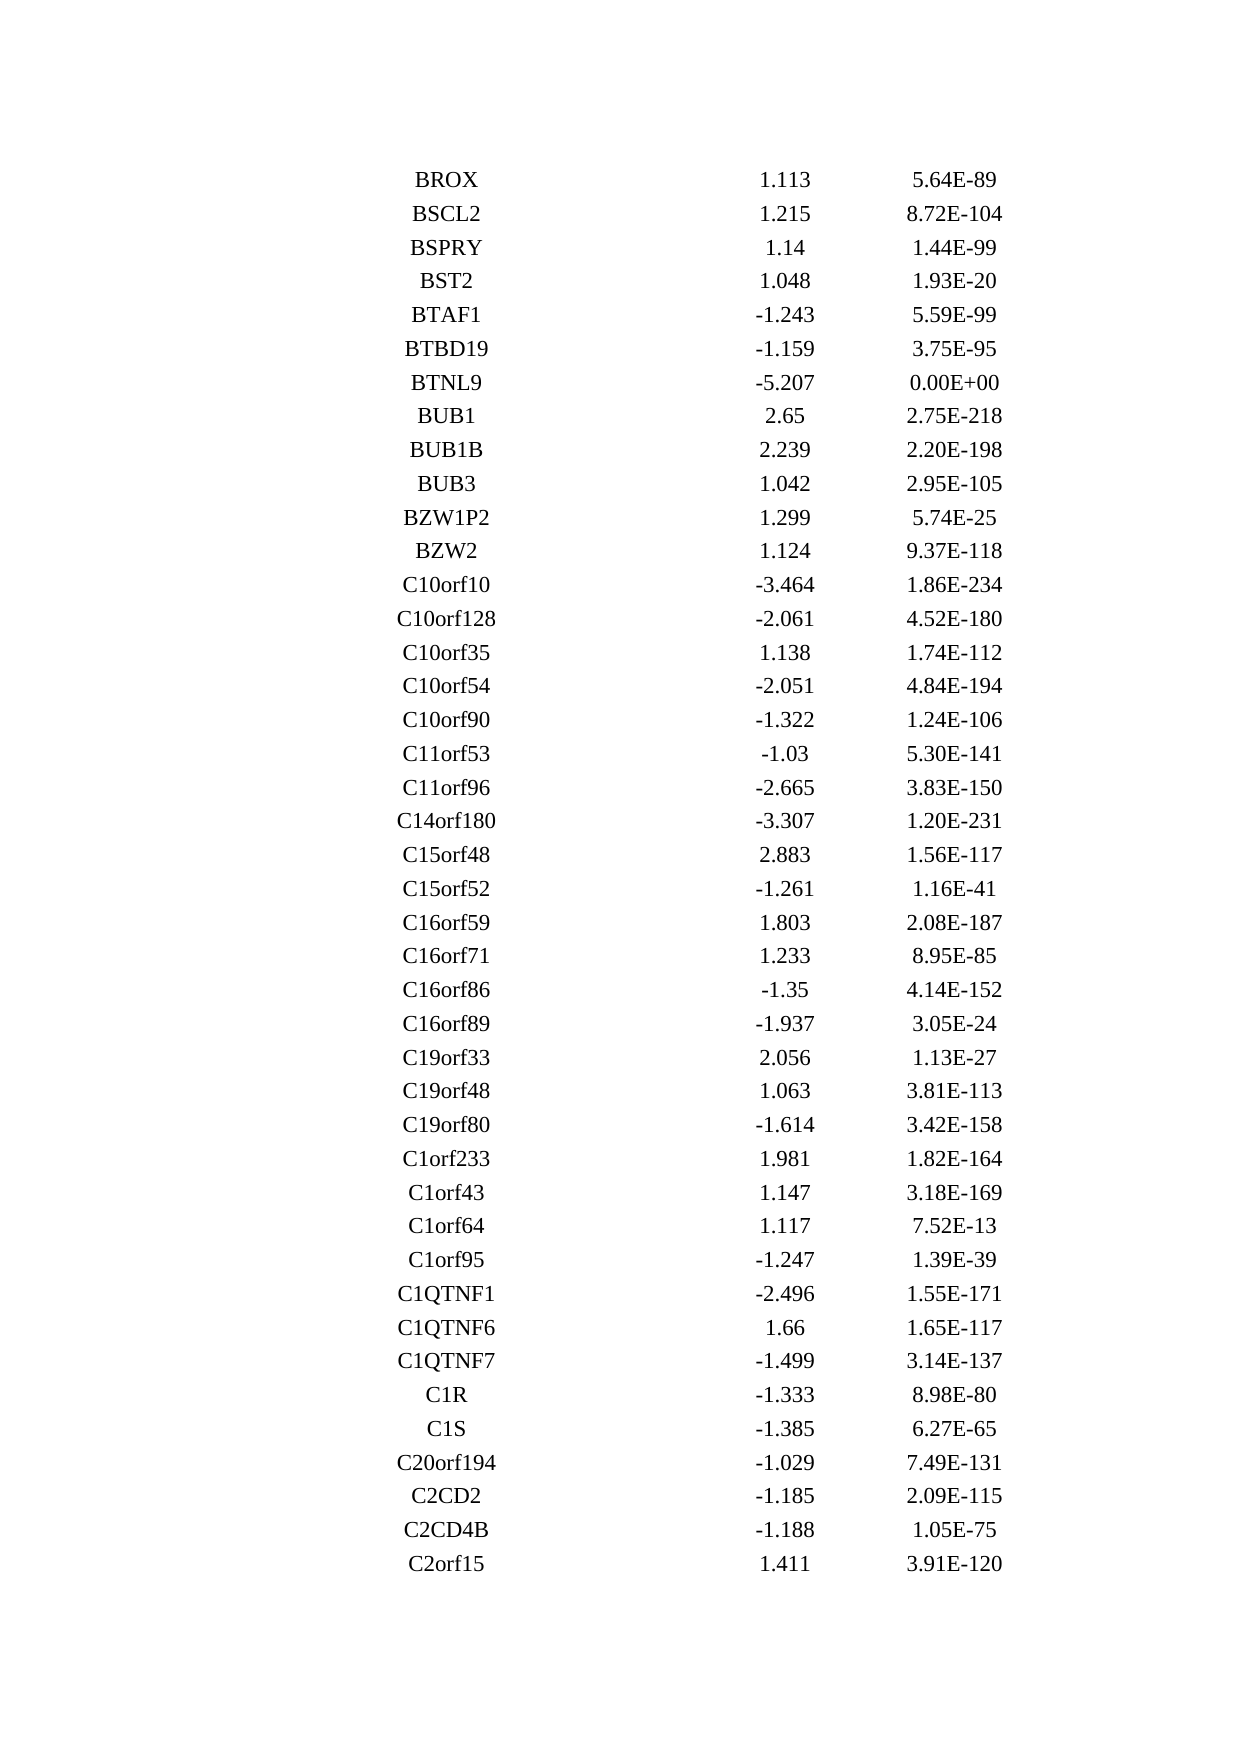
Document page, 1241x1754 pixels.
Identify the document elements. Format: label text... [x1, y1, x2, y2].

table_cell -1.322 [705, 702, 865, 736]
table_cell 1.411 [705, 1546, 865, 1579]
table_cell 8.98E-80 [865, 1377, 1044, 1411]
table_cell -1.35 [705, 972, 865, 1006]
table_cell 1.147 [705, 1175, 865, 1208]
table_cell BUB1 [188, 398, 705, 432]
table_cell -1.333 [705, 1377, 865, 1411]
table_cell 1.74E-112 [865, 635, 1044, 668]
table_cell C14orf180 [188, 803, 705, 837]
table_cell 2.09E-115 [865, 1478, 1044, 1512]
table_cell 1.138 [705, 635, 865, 668]
table_cell 1.113 [705, 162, 865, 196]
table_cell 1.124 [705, 533, 865, 567]
table_cell C16orf71 [188, 938, 705, 972]
table_cell 3.83E-150 [865, 770, 1044, 803]
table_cell 4.14E-152 [865, 972, 1044, 1006]
table_cell 8.72E-104 [865, 196, 1044, 229]
table_cell 3.05E-24 [865, 1006, 1044, 1039]
table_cell -1.03 [705, 736, 865, 769]
table_cell -3.464 [705, 567, 865, 601]
table_cell 1.981 [705, 1141, 865, 1174]
table_cell 3.91E-120 [865, 1546, 1044, 1579]
table_cell 1.13E-27 [865, 1040, 1044, 1073]
table_cell 2.95E-105 [865, 466, 1044, 499]
table_cell 1.16E-41 [865, 871, 1044, 904]
table_cell 1.05E-75 [865, 1512, 1044, 1546]
table_cell 2.239 [705, 432, 865, 466]
table_cell -2.665 [705, 770, 865, 803]
table_cell 3.42E-158 [865, 1107, 1044, 1141]
table_cell C1orf43 [188, 1175, 705, 1208]
table_cell -1.937 [705, 1006, 865, 1039]
table_cell 4.84E-194 [865, 668, 1044, 702]
table_cell -1.029 [705, 1445, 865, 1478]
table_cell C1orf233 [188, 1141, 705, 1174]
table_cell C16orf86 [188, 972, 705, 1006]
table_cell 1.063 [705, 1073, 865, 1107]
table_cell 3.18E-169 [865, 1175, 1044, 1208]
table_cell C1QTNF7 [188, 1343, 705, 1377]
table_cell -1.159 [705, 331, 865, 364]
table_cell 1.117 [705, 1208, 865, 1242]
table_cell C10orf10 [188, 567, 705, 601]
table_cell 2.75E-218 [865, 398, 1044, 432]
table_cell 1.14 [705, 230, 865, 263]
table_cell BSCL2 [188, 196, 705, 229]
table_cell C10orf90 [188, 702, 705, 736]
table_cell 1.66 [705, 1310, 865, 1343]
table_cell 3.14E-137 [865, 1343, 1044, 1377]
table_cell C16orf89 [188, 1006, 705, 1039]
table_cell C1QTNF1 [188, 1276, 705, 1309]
table_cell C20orf194 [188, 1445, 705, 1478]
table_cell 5.59E-99 [865, 297, 1044, 331]
table_cell 1.215 [705, 196, 865, 229]
table_cell -1.243 [705, 297, 865, 331]
table_cell 0.00E+00 [865, 365, 1044, 398]
table_cell C1R [188, 1377, 705, 1411]
table_cell C1QTNF6 [188, 1310, 705, 1343]
table_cell 5.64E-89 [865, 162, 1044, 196]
table_cell C11orf53 [188, 736, 705, 769]
table_cell 1.55E-171 [865, 1276, 1044, 1309]
table_cell 1.44E-99 [865, 230, 1044, 263]
table_cell C2CD4B [188, 1512, 705, 1546]
table_cell 1.299 [705, 500, 865, 533]
table_cell 1.39E-39 [865, 1242, 1044, 1276]
table_cell 1.803 [705, 905, 865, 938]
table_cell -1.247 [705, 1242, 865, 1276]
table_cell 1.56E-117 [865, 837, 1044, 871]
table_cell 1.24E-106 [865, 702, 1044, 736]
table_cell BSPRY [188, 230, 705, 263]
table_cell C1S [188, 1411, 705, 1444]
table_cell 1.65E-117 [865, 1310, 1044, 1343]
table_cell -1.261 [705, 871, 865, 904]
table_cell 3.81E-113 [865, 1073, 1044, 1107]
table_cell C1orf64 [188, 1208, 705, 1242]
table_cell -5.207 [705, 365, 865, 398]
table_cell -1.185 [705, 1478, 865, 1512]
table_cell 2.056 [705, 1040, 865, 1073]
table_cell -2.051 [705, 668, 865, 702]
table_cell BTNL9 [188, 365, 705, 398]
table_cell 5.30E-141 [865, 736, 1044, 769]
table_cell -1.385 [705, 1411, 865, 1444]
table_cell -2.061 [705, 601, 865, 634]
table_cell C15orf52 [188, 871, 705, 904]
table_cell 2.65 [705, 398, 865, 432]
table_cell C1orf95 [188, 1242, 705, 1276]
table_cell C10orf54 [188, 668, 705, 702]
table_cell C15orf48 [188, 837, 705, 871]
table_cell BZW1P2 [188, 500, 705, 533]
table_cell 3.75E-95 [865, 331, 1044, 364]
table_cell 5.74E-25 [865, 500, 1044, 533]
table_cell 7.52E-13 [865, 1208, 1044, 1242]
table_cell C19orf80 [188, 1107, 705, 1141]
table_cell BZW2 [188, 533, 705, 567]
table_cell 9.37E-118 [865, 533, 1044, 567]
table_cell 1.82E-164 [865, 1141, 1044, 1174]
table_cell BTBD19 [188, 331, 705, 364]
table_cell BUB3 [188, 466, 705, 499]
table_cell 4.52E-180 [865, 601, 1044, 634]
table_cell C2orf15 [188, 1546, 705, 1579]
table_cell 1.042 [705, 466, 865, 499]
table_cell -1.188 [705, 1512, 865, 1546]
table_cell -2.496 [705, 1276, 865, 1309]
table_cell -1.499 [705, 1343, 865, 1377]
table_cell C19orf33 [188, 1040, 705, 1073]
table_cell C10orf128 [188, 601, 705, 634]
table_cell C19orf48 [188, 1073, 705, 1107]
table_cell 2.20E-198 [865, 432, 1044, 466]
table_cell 2.08E-187 [865, 905, 1044, 938]
table_cell C11orf96 [188, 770, 705, 803]
table_cell C16orf59 [188, 905, 705, 938]
table_cell 1.20E-231 [865, 803, 1044, 837]
table_cell 1.233 [705, 938, 865, 972]
table_cell BROX [188, 162, 705, 196]
table_cell 6.27E-65 [865, 1411, 1044, 1444]
table_cell -1.614 [705, 1107, 865, 1141]
table_cell C2CD2 [188, 1478, 705, 1512]
table_cell C10orf35 [188, 635, 705, 668]
table_cell BST2 [188, 263, 705, 297]
table_cell 1.048 [705, 263, 865, 297]
table_cell BTAF1 [188, 297, 705, 331]
table_cell BUB1B [188, 432, 705, 466]
table_cell 2.883 [705, 837, 865, 871]
table_cell 7.49E-131 [865, 1445, 1044, 1478]
table_cell 1.93E-20 [865, 263, 1044, 297]
table_cell 1.86E-234 [865, 567, 1044, 601]
table_cell -3.307 [705, 803, 865, 837]
table_cell 8.95E-85 [865, 938, 1044, 972]
